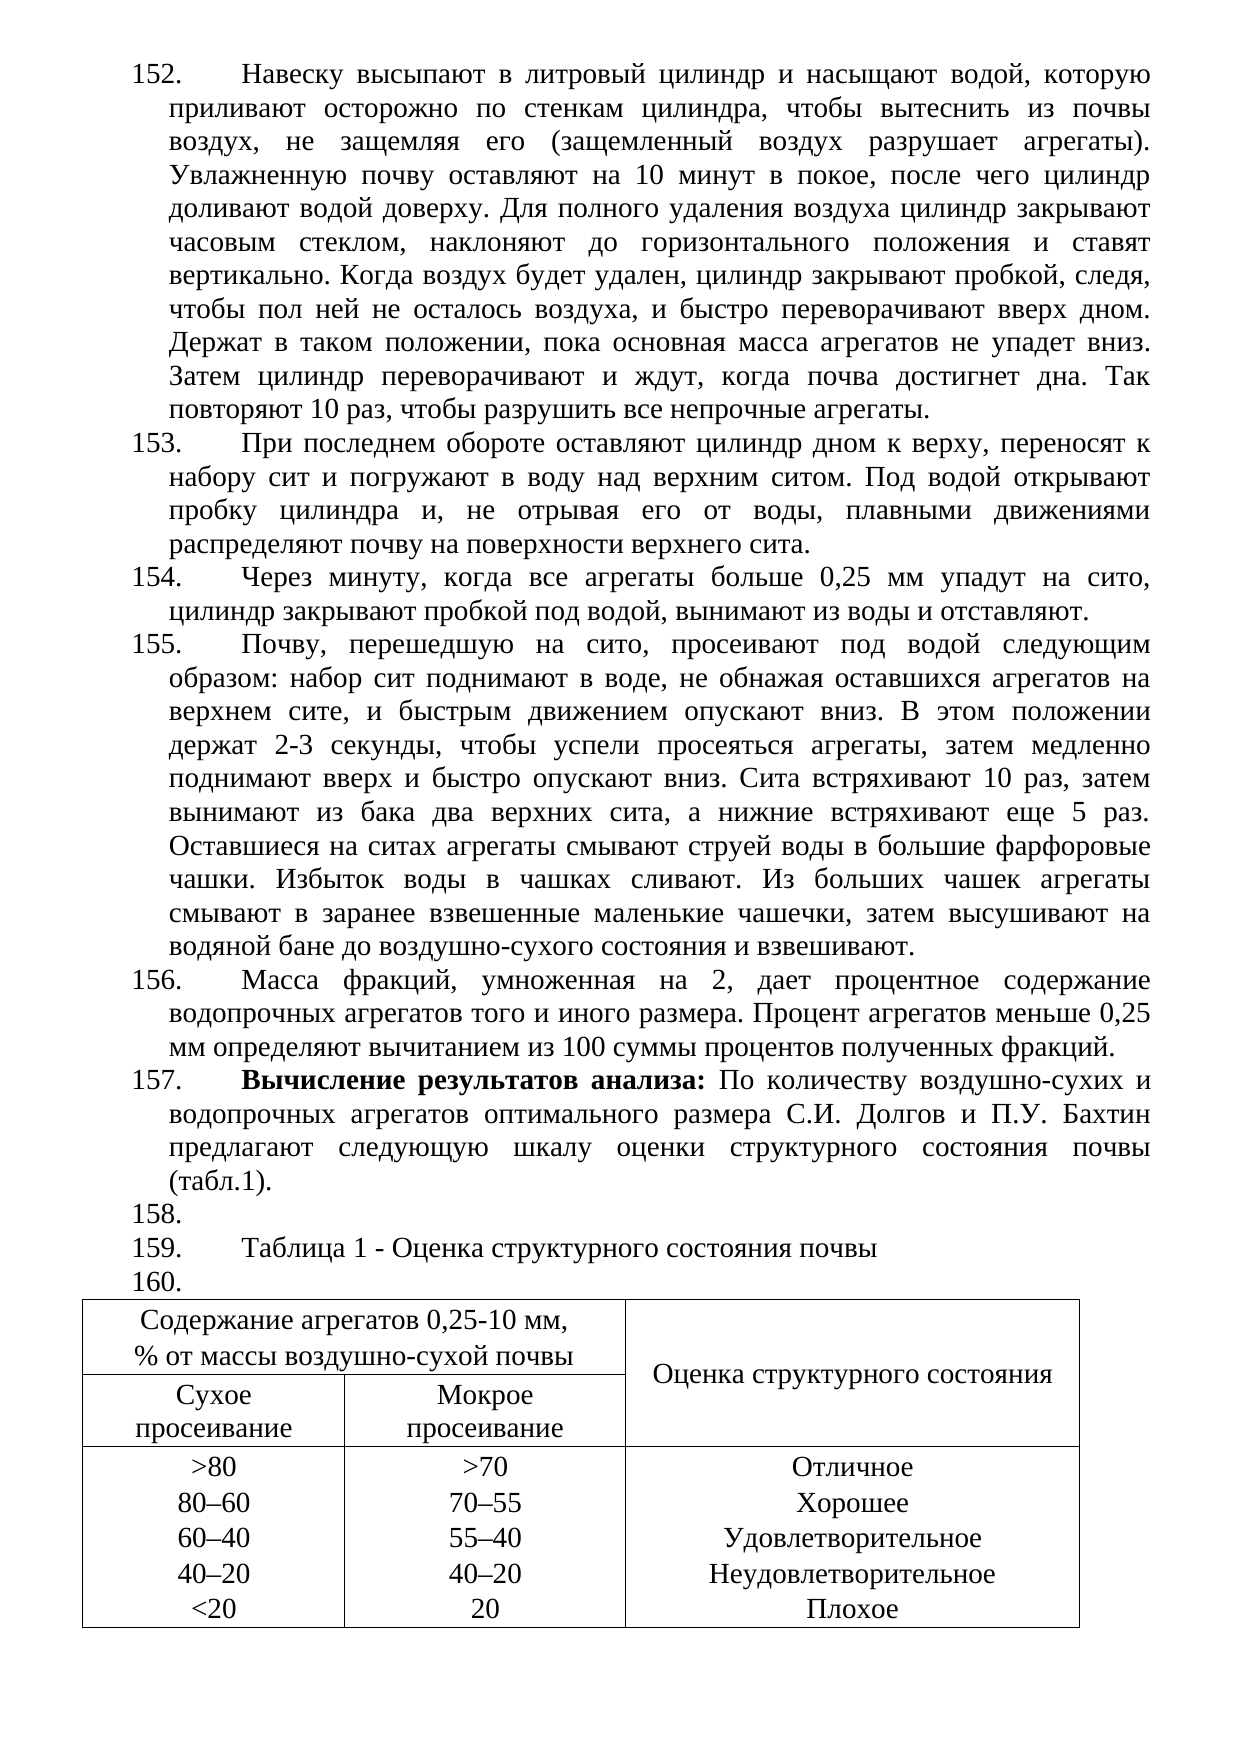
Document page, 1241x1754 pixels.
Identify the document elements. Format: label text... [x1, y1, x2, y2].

list Почву, перешедшую на сито, просеивают под водой следующим образом: набор сит поднимают в воде, не обнажая оставшихся агрегатов на верхнем сите, и быстрым движением опускают вниз. В этом положении держат 2-3 секунды, чтобы успели просеяться агрегаты, затем медленно поднимают вверх и быстро опускают вниз. Сита встряхивают 10 раз, затем вынимают из бака два верхних сита, а нижние встряхивают еще 5 раз. Оставшиеся на ситах агрегаты смывают струей воды в большие фарфоровые чашки. Избыток воды в чашках сливают. Из больших чашек агрегаты смывают в заранее взвешенные маленькие чашечки, затем высушивают на водяной бане до воздушно-сухого состояния и взвешивают. [131, 626, 1152, 962]
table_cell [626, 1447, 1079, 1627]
list При последнем обороте оставляют цилиндр дном к верху, переносят к набору сит и погружают в воду над верхним ситом. Под водой открывают пробку цилиндра и, не отрывая его от воды, плавными движениями распределяют почву на поверхности верхнего сита. [131, 425, 1152, 559]
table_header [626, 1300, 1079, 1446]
list Вычисление результатов анализа: По количеству воздушно-сухих и водопрочных агрегатов оптимального размера С.И. Долгов и П.У. Бахтин предлагают следующую шкалу оценки структурного состояния почвы (табл.1). [131, 1062, 1152, 1197]
list Через минуту, когда все агрегаты больше 0,25 мм упадут на сито, цилиндр закрывают пробкой под водой, вынимают из воды и отставляют. [131, 559, 1152, 626]
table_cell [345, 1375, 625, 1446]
list Масса фракций, умноженная на 2, дает процентное содержание водопрочных агрегатов того и иного размера. Процент агрегатов меньше 0,25 мм определяют вычитанием из 100 суммы процентов полученных фракций. [131, 962, 1152, 1062]
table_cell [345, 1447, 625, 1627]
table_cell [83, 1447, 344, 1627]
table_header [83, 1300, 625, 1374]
list Таблица 1 - Оценка структурного состояния почвы [131, 1230, 1152, 1264]
list Навеску высыпают в литровый цилиндр и насыщают водой, которую приливают осторожно по стенкам цилиндра, чтобы вытеснить из почвы воздух, не защемляя его (защемленный воздух разрушает агрегаты). Увлажненную почву оставляют на 10 минут в покое, после чего цилиндр доливают водой доверху. Для полного удаления воздуха цилиндр закрывают часовым стеклом, наклоняют до горизонтального положения и ставят вертикально. Когда воздух будет удален, цилиндр закрывают пробкой, следя, чтобы пол ней не осталось воздуха, и быстро переворачивают вверх дном. Держат в таком положении, пока основная масса агрегатов не упадет вниз. Затем цилиндр переворачивают и ждут, когда почва достигнет дна. Так повторяют 10 раз, чтобы разрушить все непрочные агрегаты. [131, 56, 1152, 425]
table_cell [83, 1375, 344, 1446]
